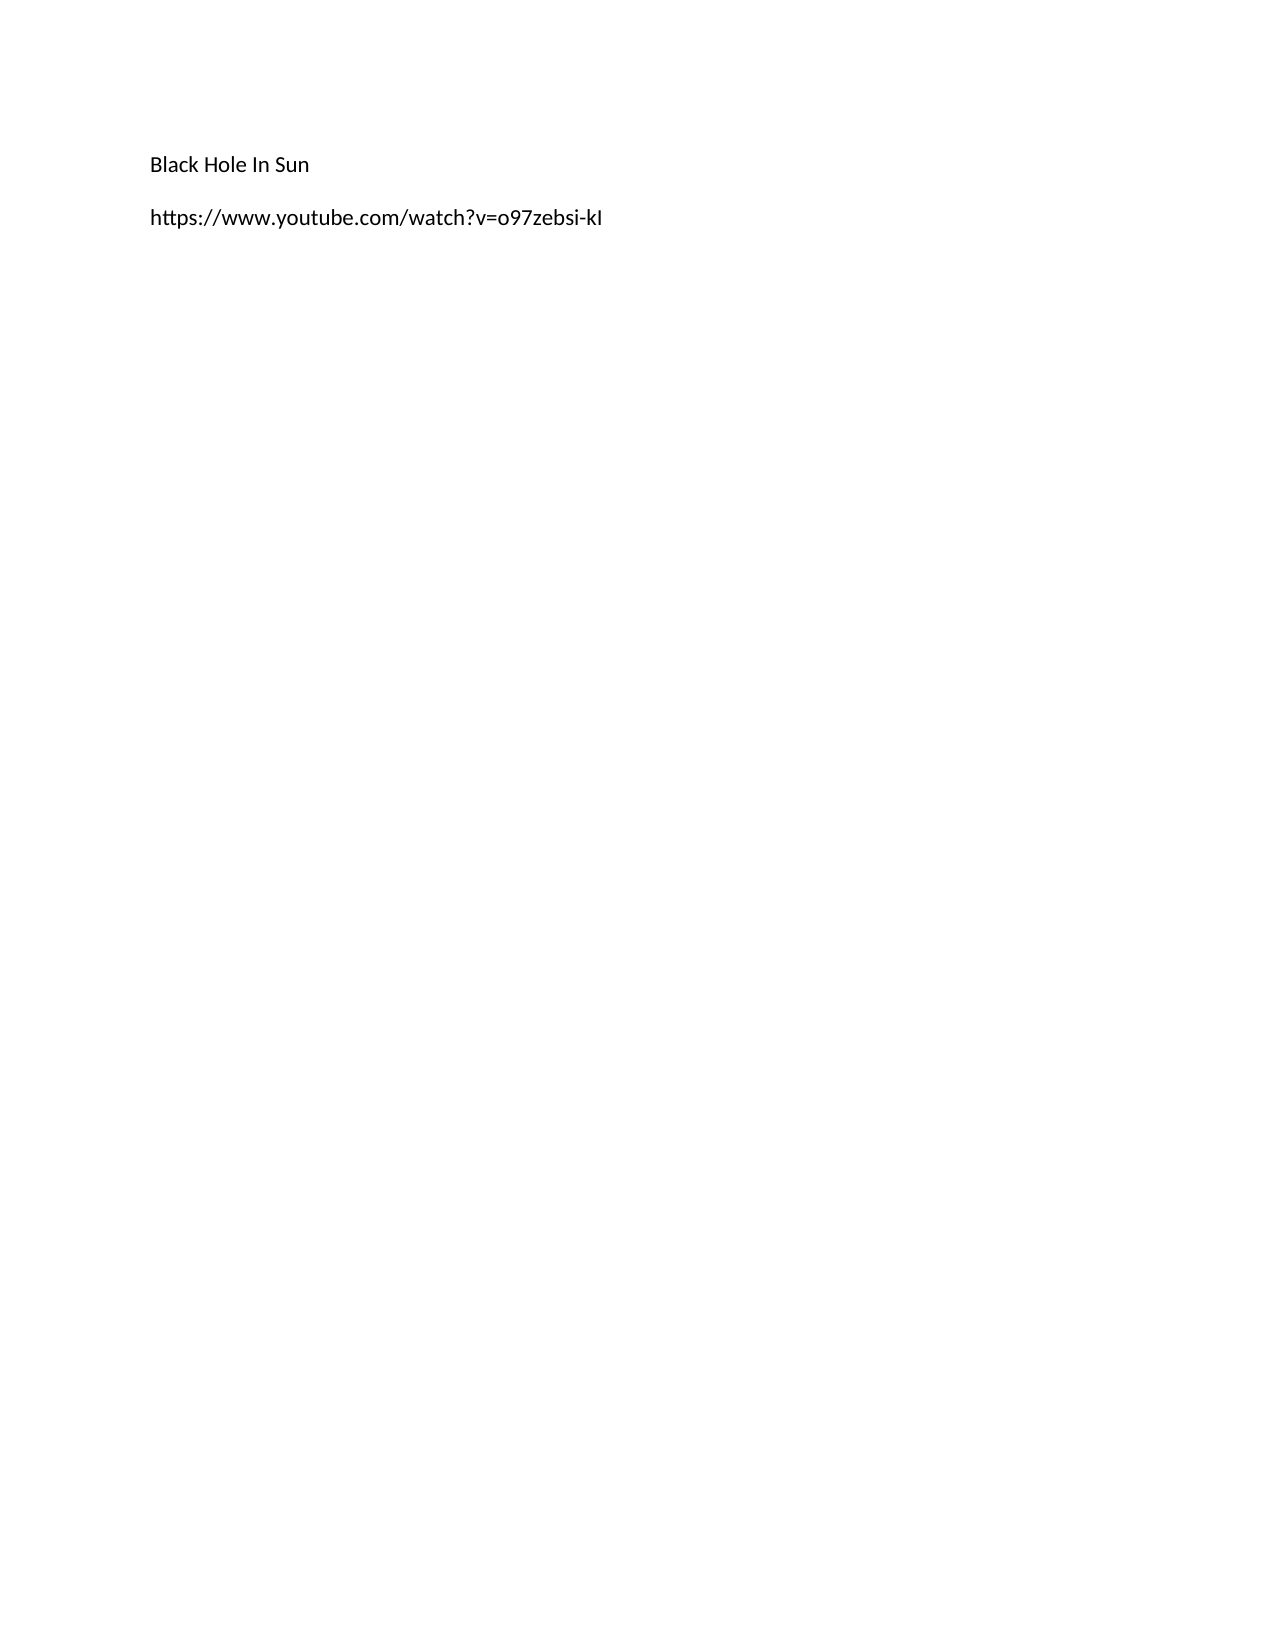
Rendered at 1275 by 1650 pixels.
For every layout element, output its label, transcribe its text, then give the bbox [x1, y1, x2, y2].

text Black Hole In Sun [150, 150, 1125, 178]
text https://www.youtube.com/watch?v=o97zebsi-kI [150, 203, 1125, 231]
